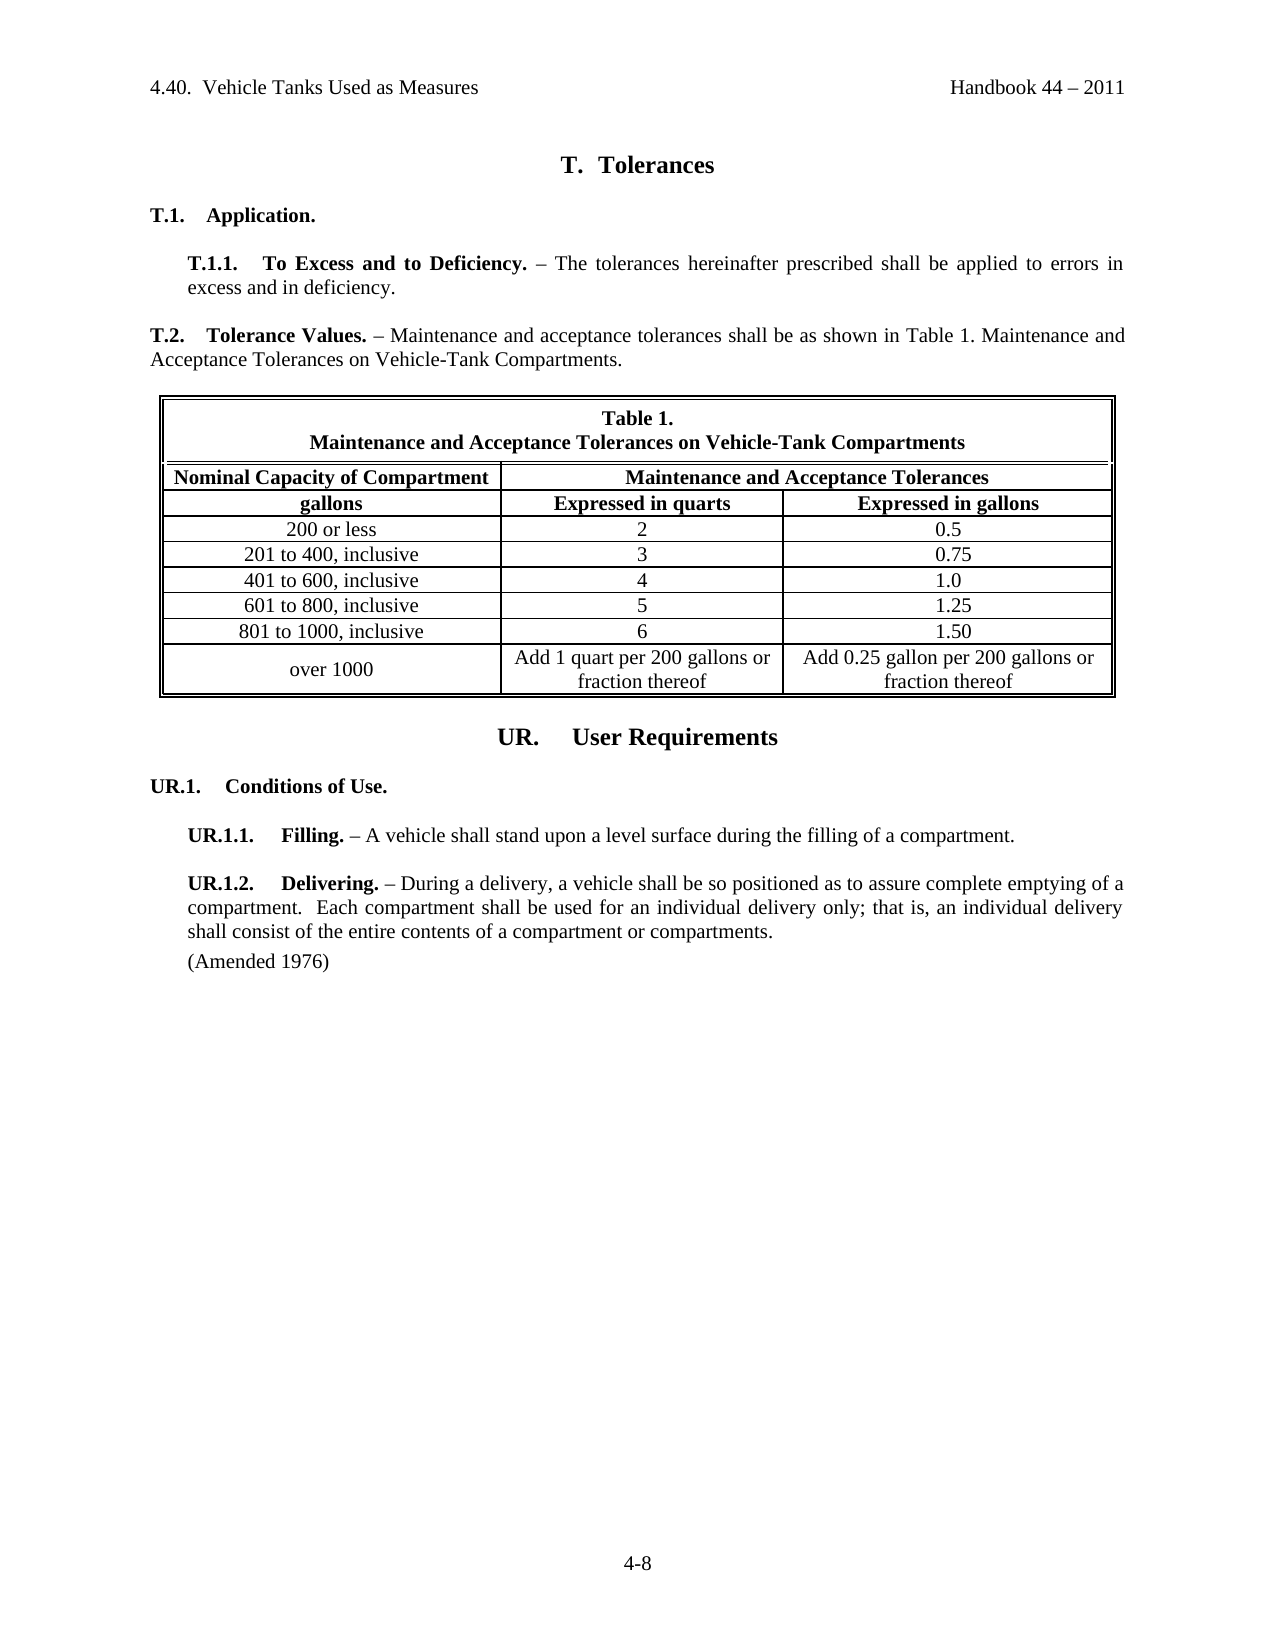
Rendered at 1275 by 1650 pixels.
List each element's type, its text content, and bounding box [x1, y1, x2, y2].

table_cell Nominal Capacity of Compartment [162, 461, 500, 489]
text (Amended 1976) [187, 949, 1125, 973]
table_cell 801 to 1000, inclusive [164, 619, 500, 643]
text T.1.1. To Excess and to Deficiency. – The tolerances hereinafter prescribed shall be applied to errors in excess and in deficiency. [187, 251, 1125, 299]
table_cell 4 [502, 568, 782, 592]
text UR.1.1. Filling. – A vehicle shall stand upon a level surface during the filling of a compartment. [187, 822, 1125, 847]
table_cell 2 [502, 517, 782, 541]
table_cell 1.25 [784, 593, 1111, 617]
table_cell 3 [502, 542, 782, 566]
table_cell 201 to 400, inclusive [164, 542, 500, 566]
table_cell Expressed in quarts [502, 491, 782, 515]
table_cell 1.0 [784, 568, 1111, 592]
table_cell 0.5 [784, 517, 1111, 541]
table_cell 5 [502, 593, 782, 617]
text T.2. Tolerance Values. – Maintenance and acceptance tolerances shall be as shown in Table 1. Maintenance and Acceptance Tolerances on Vehicle-Tank Compartments. [150, 323, 1125, 371]
subtitle T.1. Application. [150, 203, 1125, 227]
table_header Table 1. Maintenance and Acceptance Tolerances on Vehicle-Tank Compartments [164, 400, 1111, 461]
table_cell Maintenance and Acceptance Tolerances [502, 461, 1113, 489]
table_cell gallons [164, 491, 500, 515]
table_cell Expressed in gallons [784, 491, 1111, 515]
table_cell over 1000 [164, 645, 500, 693]
table_cell Add 1 quart per 200 gallons or fraction thereof [502, 645, 782, 693]
text UR.1.2. Delivering. – During a delivery, a vehicle shall be so positioned as to assure complete emptying of a compartment. Each compartment shall be used for an individual delivery only; that is, an individual delivery shall consist of the entire contents of a compartment or compartments. [187, 871, 1125, 943]
subtitle T. Tolerances [150, 150, 1125, 179]
table_cell 6 [502, 619, 782, 643]
table_cell 200 or less [164, 517, 500, 541]
table_cell 601 to 800, inclusive [164, 593, 500, 617]
table_cell 401 to 600, inclusive [164, 568, 500, 592]
table_cell 1.50 [784, 619, 1111, 643]
subtitle . User Requirements [150, 722, 1125, 750]
subtitle UR.1. Conditions of Use. [150, 774, 1125, 798]
table_cell 0.75 [784, 542, 1111, 566]
table_cell Add 0.25 gallon per 200 gallons or fraction thereof [784, 645, 1111, 693]
